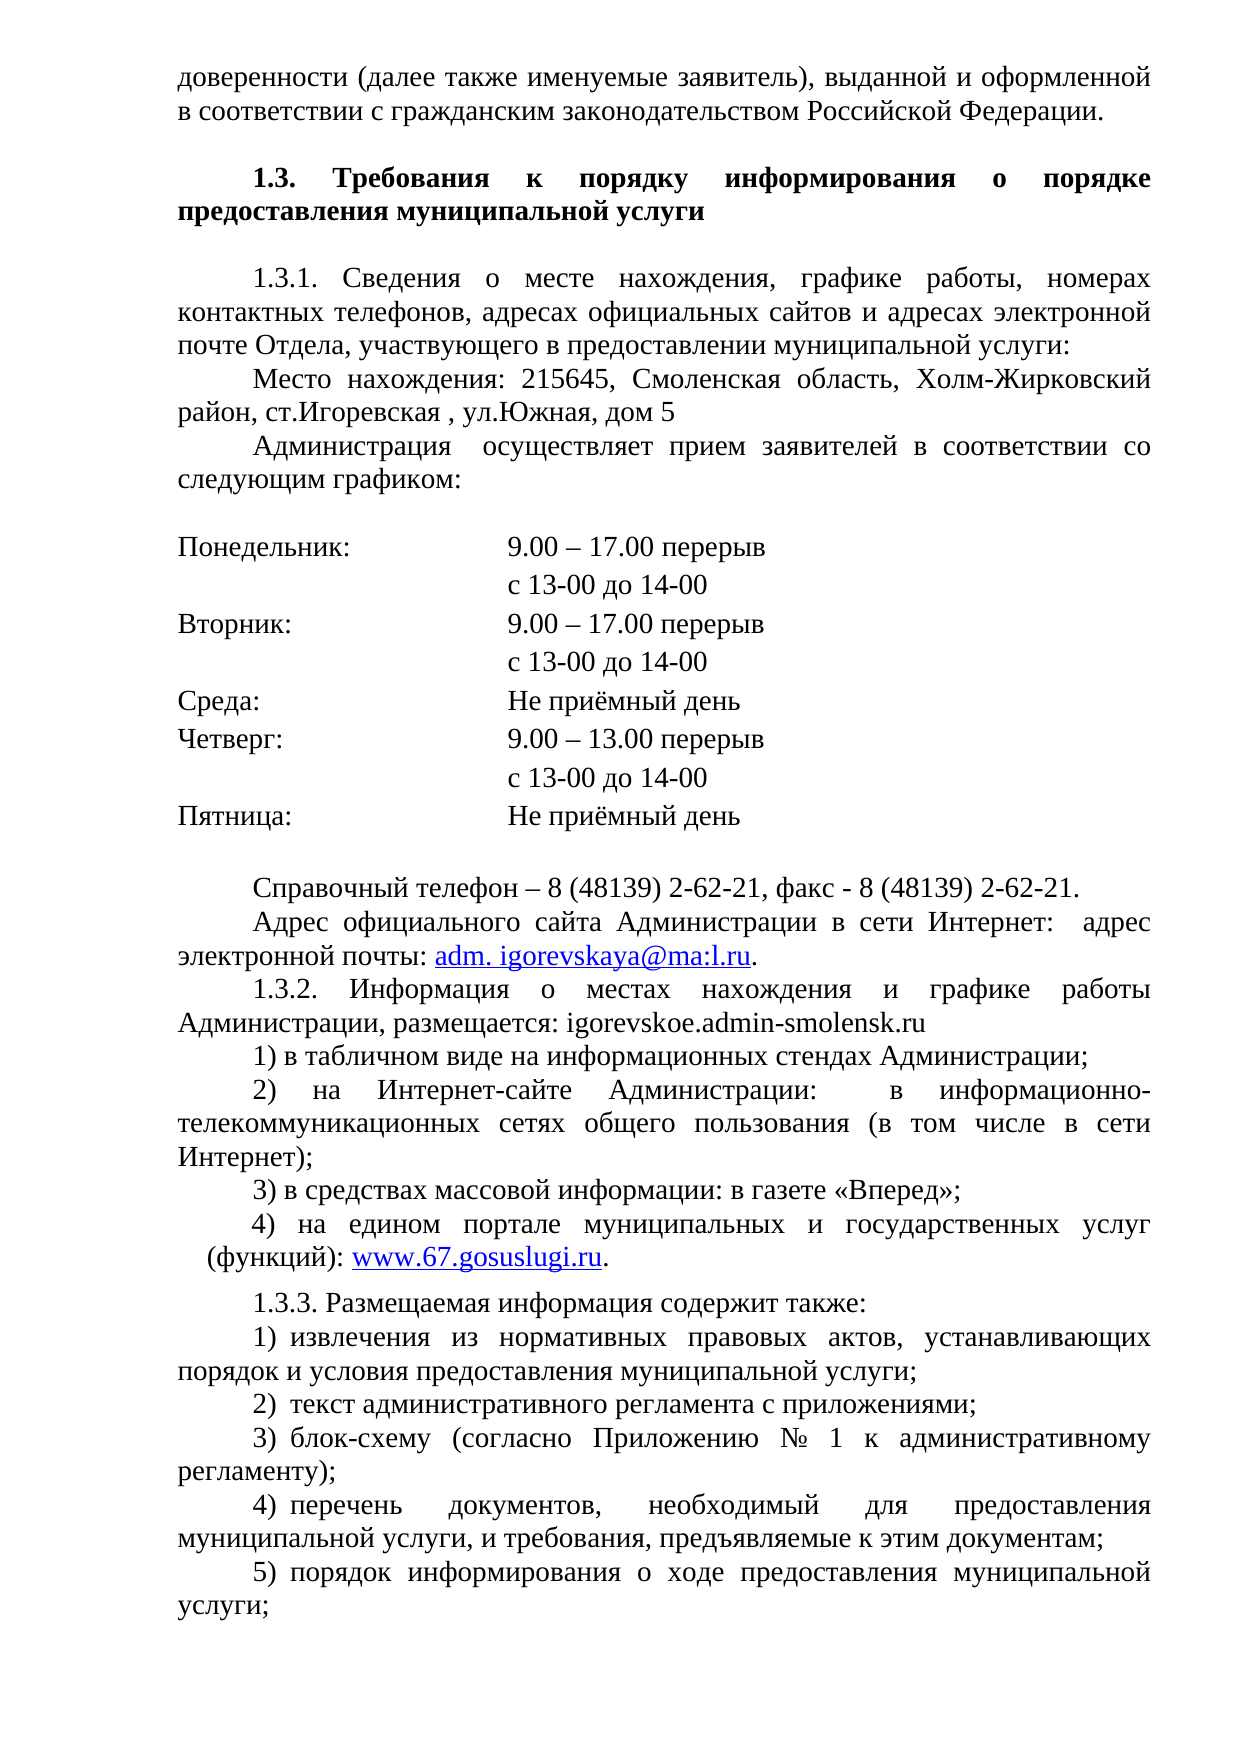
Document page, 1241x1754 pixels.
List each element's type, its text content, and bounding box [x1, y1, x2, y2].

list текст административного регламента с приложениями; [177, 1386, 1152, 1420]
text Место нахождения: 215645, Смоленская область, Холм-Жирковский район, ст.Игоревская , ул.Южная, дом 5 [177, 361, 1152, 428]
table_cell Четверг: [166, 721, 496, 798]
text 1.3.3. Размещаемая информация содержит также: [177, 1286, 1152, 1319]
text 2) на Интернет-сайте Администрации: в информационно-телекоммуникационных сетях общего пользования (в том числе в сети Интернет); [177, 1072, 1152, 1172]
list перечень документов, необходимый для предоставления муниципальной услуги, и требования, предъявляемые к этим документам; [177, 1487, 1152, 1554]
text 3) в средствах массовой информации: в газете «Вперед»; [177, 1172, 1152, 1206]
list извлечения из нормативных правовых актов, устанавливающих порядок и условия предоставления муниципальной услуги; [177, 1319, 1152, 1386]
text 4) на едином портале муниципальных и государственных услуг (функций): www.67.gosuslugi.ru. [207, 1206, 1152, 1273]
table_cell Вторник: [166, 606, 496, 683]
table_cell Среда: [166, 683, 496, 721]
table_cell 9.00 – 17.00 перерыв с 13-00 до 14-00 [496, 606, 777, 683]
text 1) в табличном виде на информационных стендах Администрации; [177, 1038, 1152, 1072]
text Адрес официального сайта Администрации в сети Интернет: адрес электронной почты: adm. igorevskaya@ma:l.ru. [177, 904, 1152, 971]
table_cell Пятница: [166, 799, 496, 837]
list порядок информирования о ходе предоставления муниципальной услуги; [177, 1554, 1152, 1621]
table_header 9.00 – 17.00 перерыв с 13-00 до 14-00 [496, 529, 777, 606]
table_cell Не приёмный день [496, 683, 777, 721]
table_cell 9.00 – 13.00 перерыв с 13-00 до 14-00 [496, 721, 777, 798]
list блок-схему (согласно Приложению № 1 к административному регламенту); [177, 1420, 1152, 1487]
table_header Понедельник: [166, 529, 496, 606]
text Администрация осуществляет прием заявителей в соответствии со следующим графиком: [177, 428, 1152, 495]
text 1.3. Требования к порядку информирования о порядке предоставления муниципальной услуги [177, 160, 1152, 227]
table_cell Не приёмный день [496, 799, 777, 837]
text Справочный телефон – 8 (48139) 2-62-21, факс - 8 (48139) 2-62-21. [177, 871, 1152, 904]
text 1.3.1. Сведения о месте нахождения, графике работы, номерах контактных телефонов, адресах официальных сайтов и адресах электронной почте Отдела, участвующего в предоставлении муниципальной услуги: [177, 260, 1152, 361]
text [177, 59, 1152, 126]
text 1.3.2. Информация о местах нахождения и графике работы Администрации, размещается: igorevskoe.admin-smolensk.ru [177, 971, 1152, 1038]
